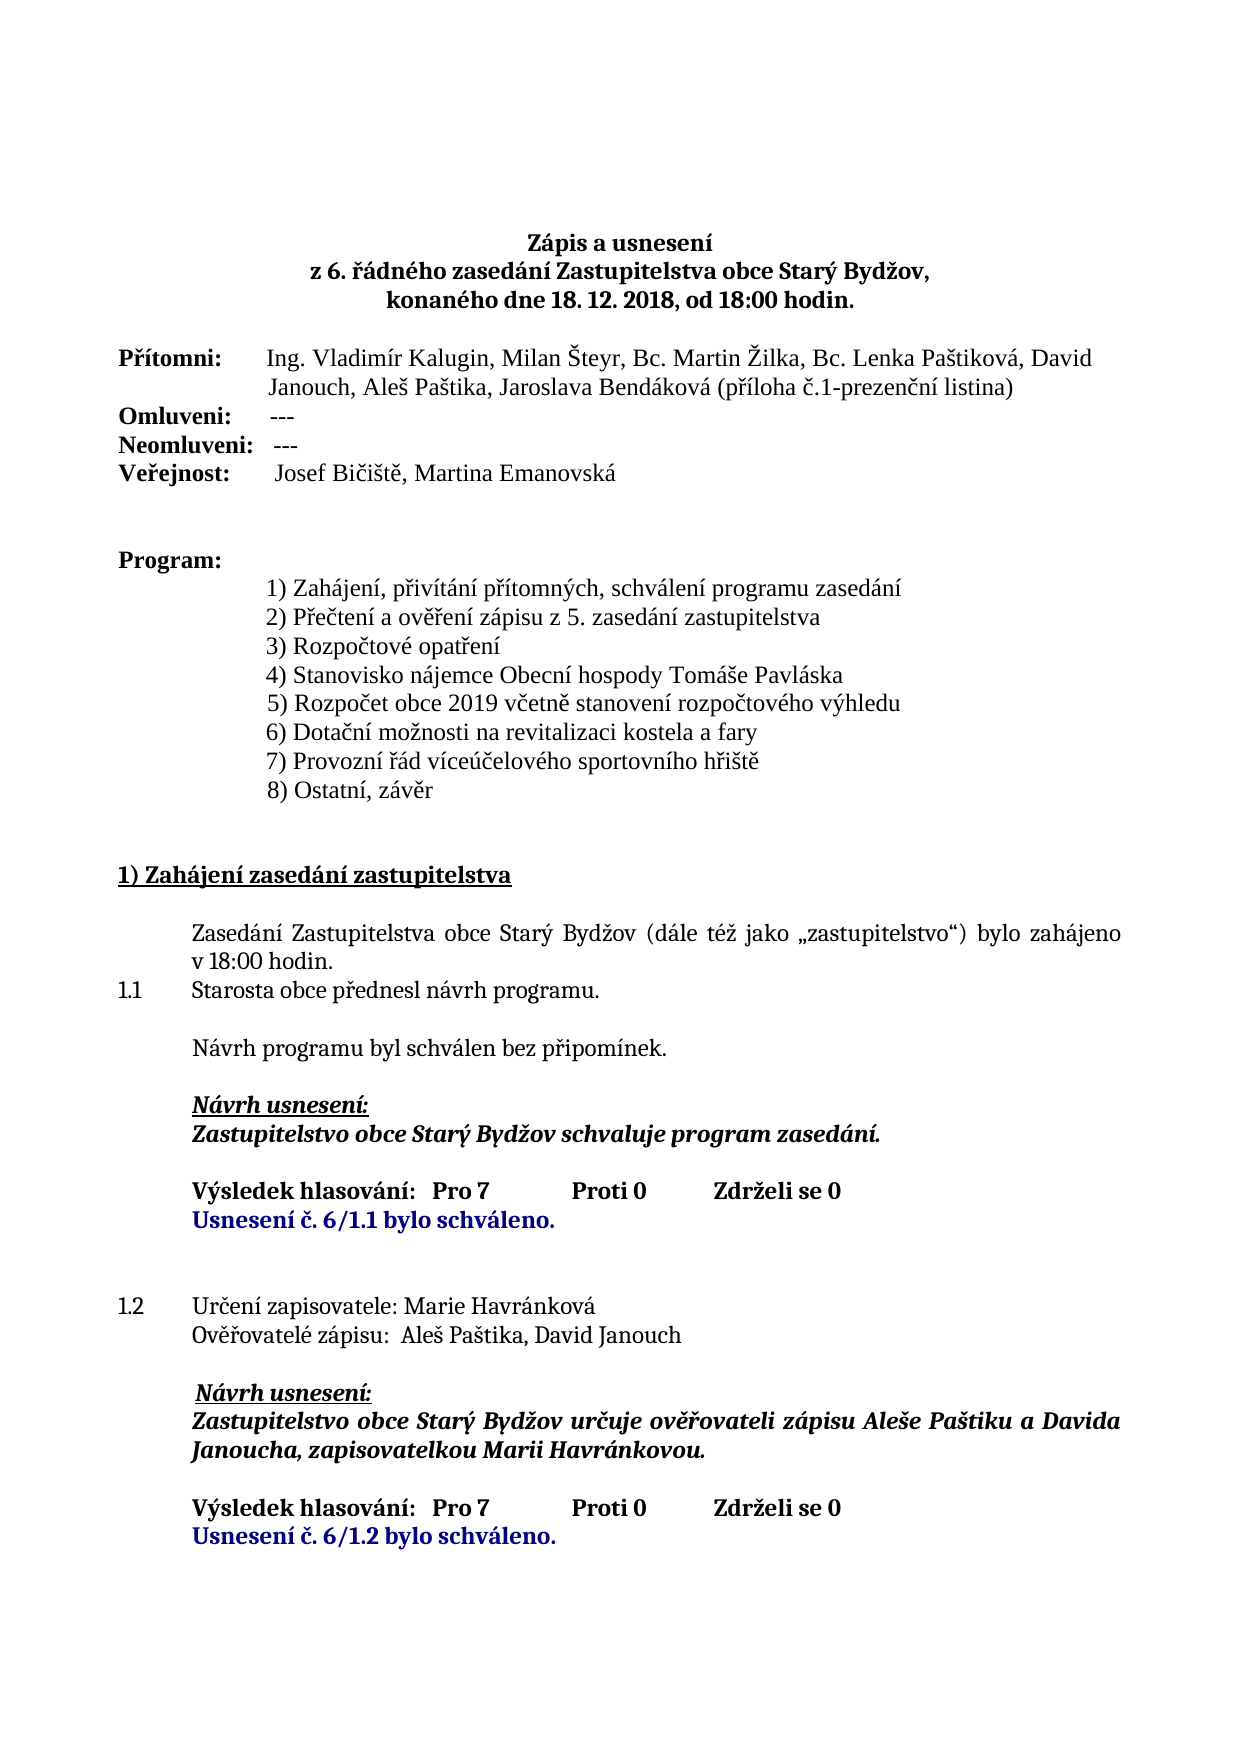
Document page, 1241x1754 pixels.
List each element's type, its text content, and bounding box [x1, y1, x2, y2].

text Program: [118, 545, 1122, 573]
text 2) Přečtení a ověření zápisu z 5. zasedání zastupitelstva [118, 602, 1122, 631]
text 1.1 Starosta obce přednesl návrh programu. [118, 976, 1122, 1005]
text Ověřovatelé zápisu: Aleš Paštika, David Janouch [118, 1321, 1122, 1350]
text 8) Ostatní, závěr [118, 775, 1122, 803]
text Zasedání Zastupitelstva obce Starý Bydžov (dále též jako „zastupitelstvo“) bylo zahájeno v 18:00 hodin. [192, 918, 1122, 976]
text 3) Rozpočtové opatření [118, 631, 1122, 660]
text Veřejnost: Josef Bičiště, Martina Emanovská [118, 458, 1122, 487]
text Neomluveni: --- [118, 430, 1122, 458]
text Janouch, Aleš Paštika, Jaroslava Bendáková (příloha č.1-prezenční listina) [118, 372, 1122, 401]
text Zastupitelstvo obce Starý Bydžov určuje ověřovateli zápisu Aleše Paštiku a Davida Janoucha, zapisovatelkou Marii Havránkovou. [192, 1407, 1122, 1465]
text Usnesení č. 6/1.1 bylo schváleno. [192, 1206, 1122, 1235]
subtitle Zápis a usnesení [118, 228, 1122, 257]
text 6) Dotační možnosti na revitalizaci kostela a fary [118, 717, 1122, 746]
subtitle konaného dne 18. 12. 2018, od 18:00 hodin. [118, 286, 1122, 315]
text 7) Provozní řád víceúčelového sportovního hřiště [118, 746, 1122, 775]
text 1) Zahájení, přivítání přítomných, schválení programu zasedání [192, 573, 1122, 602]
subtitle z 6. řádného zasedání Zastupitelstva obce Starý Bydžov, [118, 257, 1122, 286]
text Návrh programu byl schválen bez připomínek. [192, 1033, 1122, 1062]
text Omluveni: --- [118, 401, 1122, 430]
text 1) Zahájení zasedání zastupitelstva [118, 861, 1122, 890]
text 5) Rozpočet obce 2019 včetně stanovení rozpočtového výhledu [118, 688, 1122, 717]
text Výsledek hlasování: Pro 7 Proti 0 Zdrželi se 0 [118, 1177, 1122, 1206]
text Návrh usnesení: [118, 1378, 1122, 1407]
text 4) Stanovisko nájemce Obecní hospody Tomáše Pavláska [118, 660, 1122, 688]
text Usnesení č. 6/1.2 bylo schváleno. [192, 1522, 1122, 1551]
text Výsledek hlasování: Pro 7 Proti 0 Zdrželi se 0 [118, 1493, 1122, 1522]
text Zastupitelstvo obce Starý Bydžov schvaluje program zasedání. [192, 1120, 1122, 1148]
text Návrh usnesení: [118, 1091, 1122, 1120]
text Přítomni: Ing. Vladimír Kalugin, Milan Šteyr, Bc. Martin Žilka, Bc. Lenka Paštiková, David [118, 343, 1122, 372]
text 1.2 Určení zapisovatele: Marie Havránková [118, 1292, 1122, 1321]
